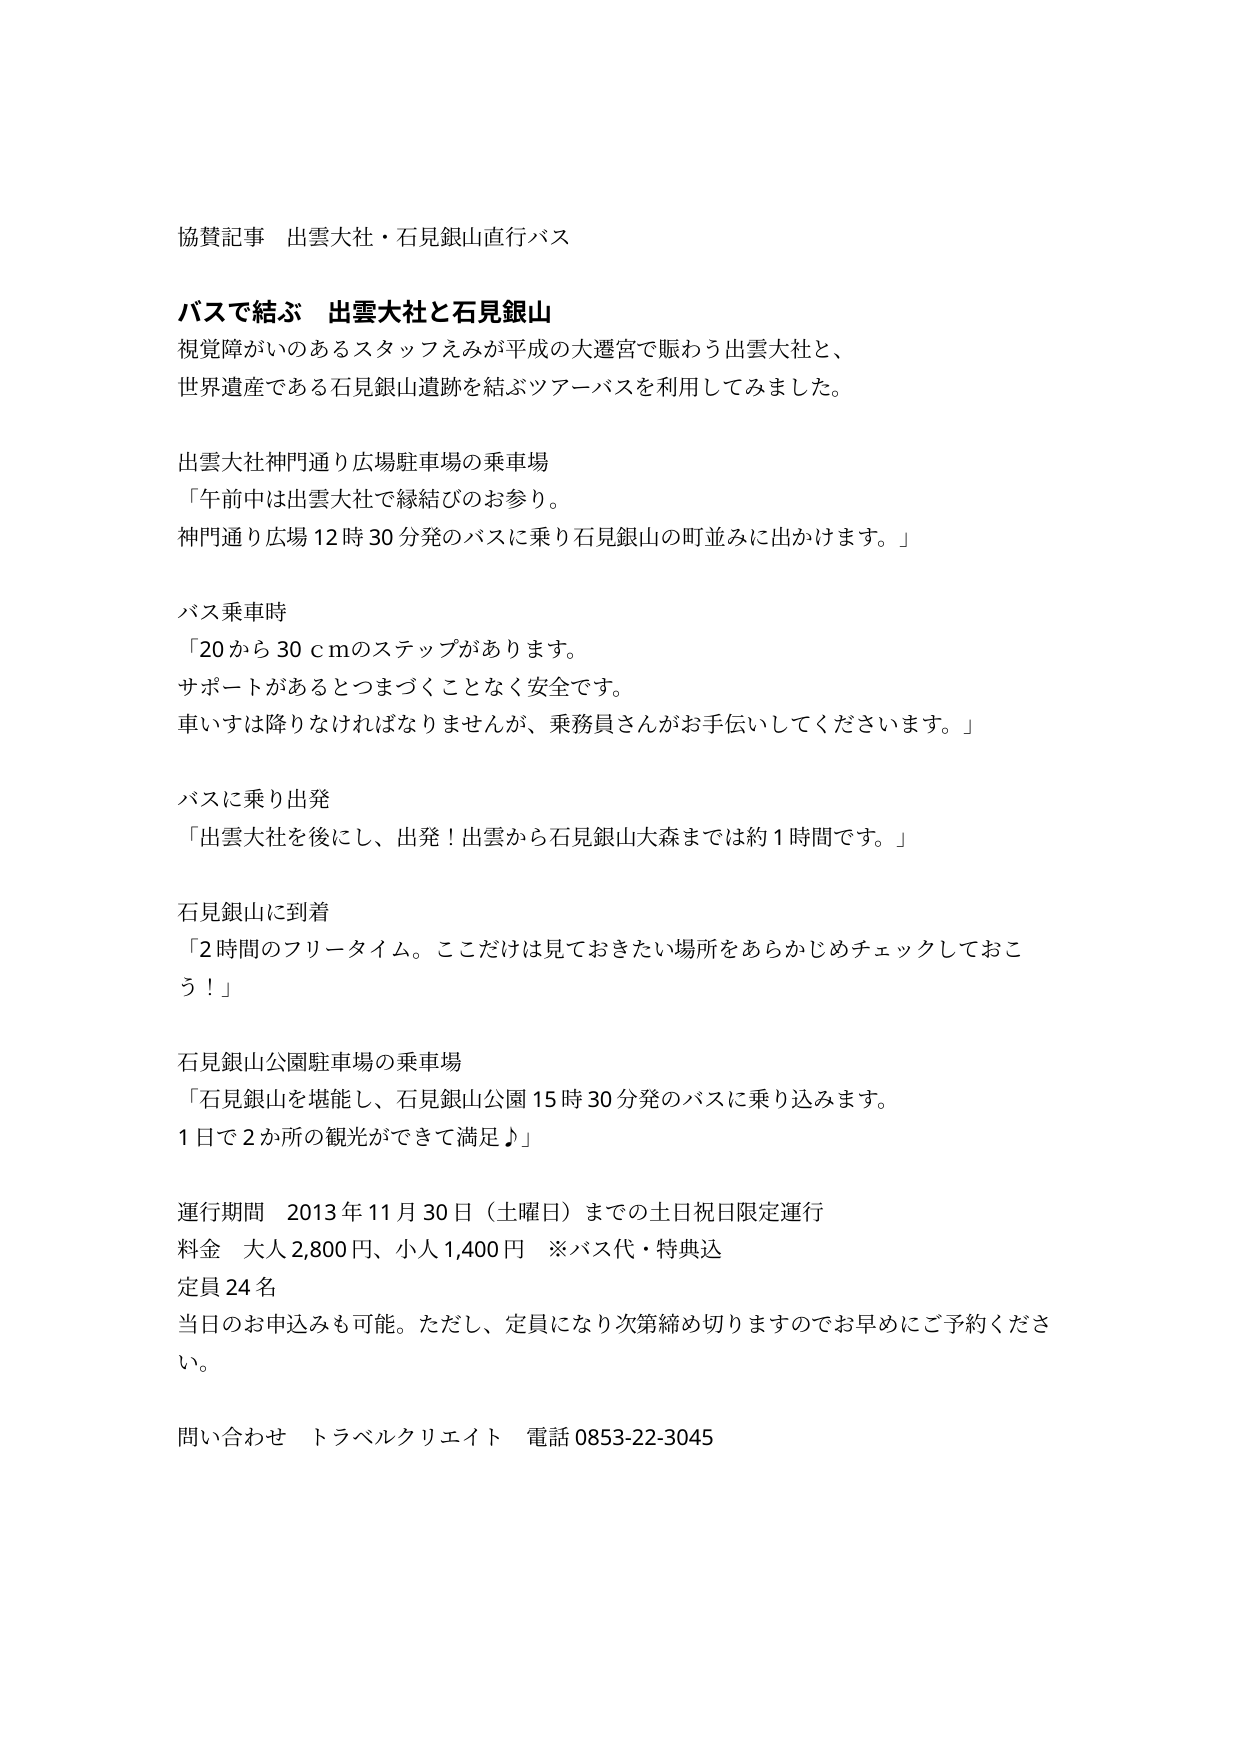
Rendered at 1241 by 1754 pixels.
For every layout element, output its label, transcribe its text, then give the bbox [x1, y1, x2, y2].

text 出雲大社神門通り広場駐車場の乗車場 [177, 442, 1063, 479]
text バスに乗り出発 [177, 779, 1063, 817]
text 運行期間 2013年11月30日（土曜日）までの土日祝日限定運行 [177, 1192, 1063, 1229]
text 神門通り広場12時30分発のバスに乗り石見銀山の町並みに出かけます。」 [177, 517, 1063, 554]
subtitle バスで結ぶ 出雲大社と石見銀山 [177, 292, 1041, 329]
text 「午前中は出雲大社で縁結びのお参り。 [177, 479, 1063, 517]
text 「石見銀山を堪能し、石見銀山公園15時30分発のバスに乗り込みます。 [177, 1079, 1063, 1117]
text 「2時間のフリータイム。ここだけは見ておきたい場所をあらかじめチェックしておこう！」 [177, 929, 1063, 1004]
text 協賛記事 出雲大社・石見銀山直行バス [177, 217, 1063, 254]
text 世界遺産である石見銀山遺跡を結ぶツアーバスを利用してみました。 [177, 367, 1063, 404]
text 視覚障がいのあるスタッフえみが平成の大遷宮で賑わう出雲大社と、 [177, 329, 1063, 367]
text バス乗車時 [177, 592, 1063, 629]
text サポートがあるとつまづくことなく安全です。 [177, 667, 1063, 704]
text 問い合わせ トラベルクリエイト 電話0853-22-3045 [177, 1417, 1063, 1454]
text 石見銀山公園駐車場の乗車場 [177, 1042, 1063, 1079]
text 当日のお申込みも可能。ただし、定員になり次第締め切りますのでお早めにご予約ください。 [177, 1304, 1063, 1379]
text 石見銀山に到着 [177, 892, 1063, 929]
text 車いすは降りなければなりませんが、乗務員さんがお手伝いしてくださいます。」 [177, 704, 1063, 742]
text 定員24名 [177, 1267, 1063, 1304]
text 料金 大人2,800円、小人1,400円 ※バス代・特典込 [177, 1229, 1063, 1267]
text 「出雲大社を後にし、出発！出雲から石見銀山大森までは約1時間です。」 [177, 817, 1063, 854]
text 「20から30ｃｍのステップがあります。 [177, 629, 1063, 667]
text 1日で2か所の観光ができて満足♪」 [177, 1117, 1063, 1154]
